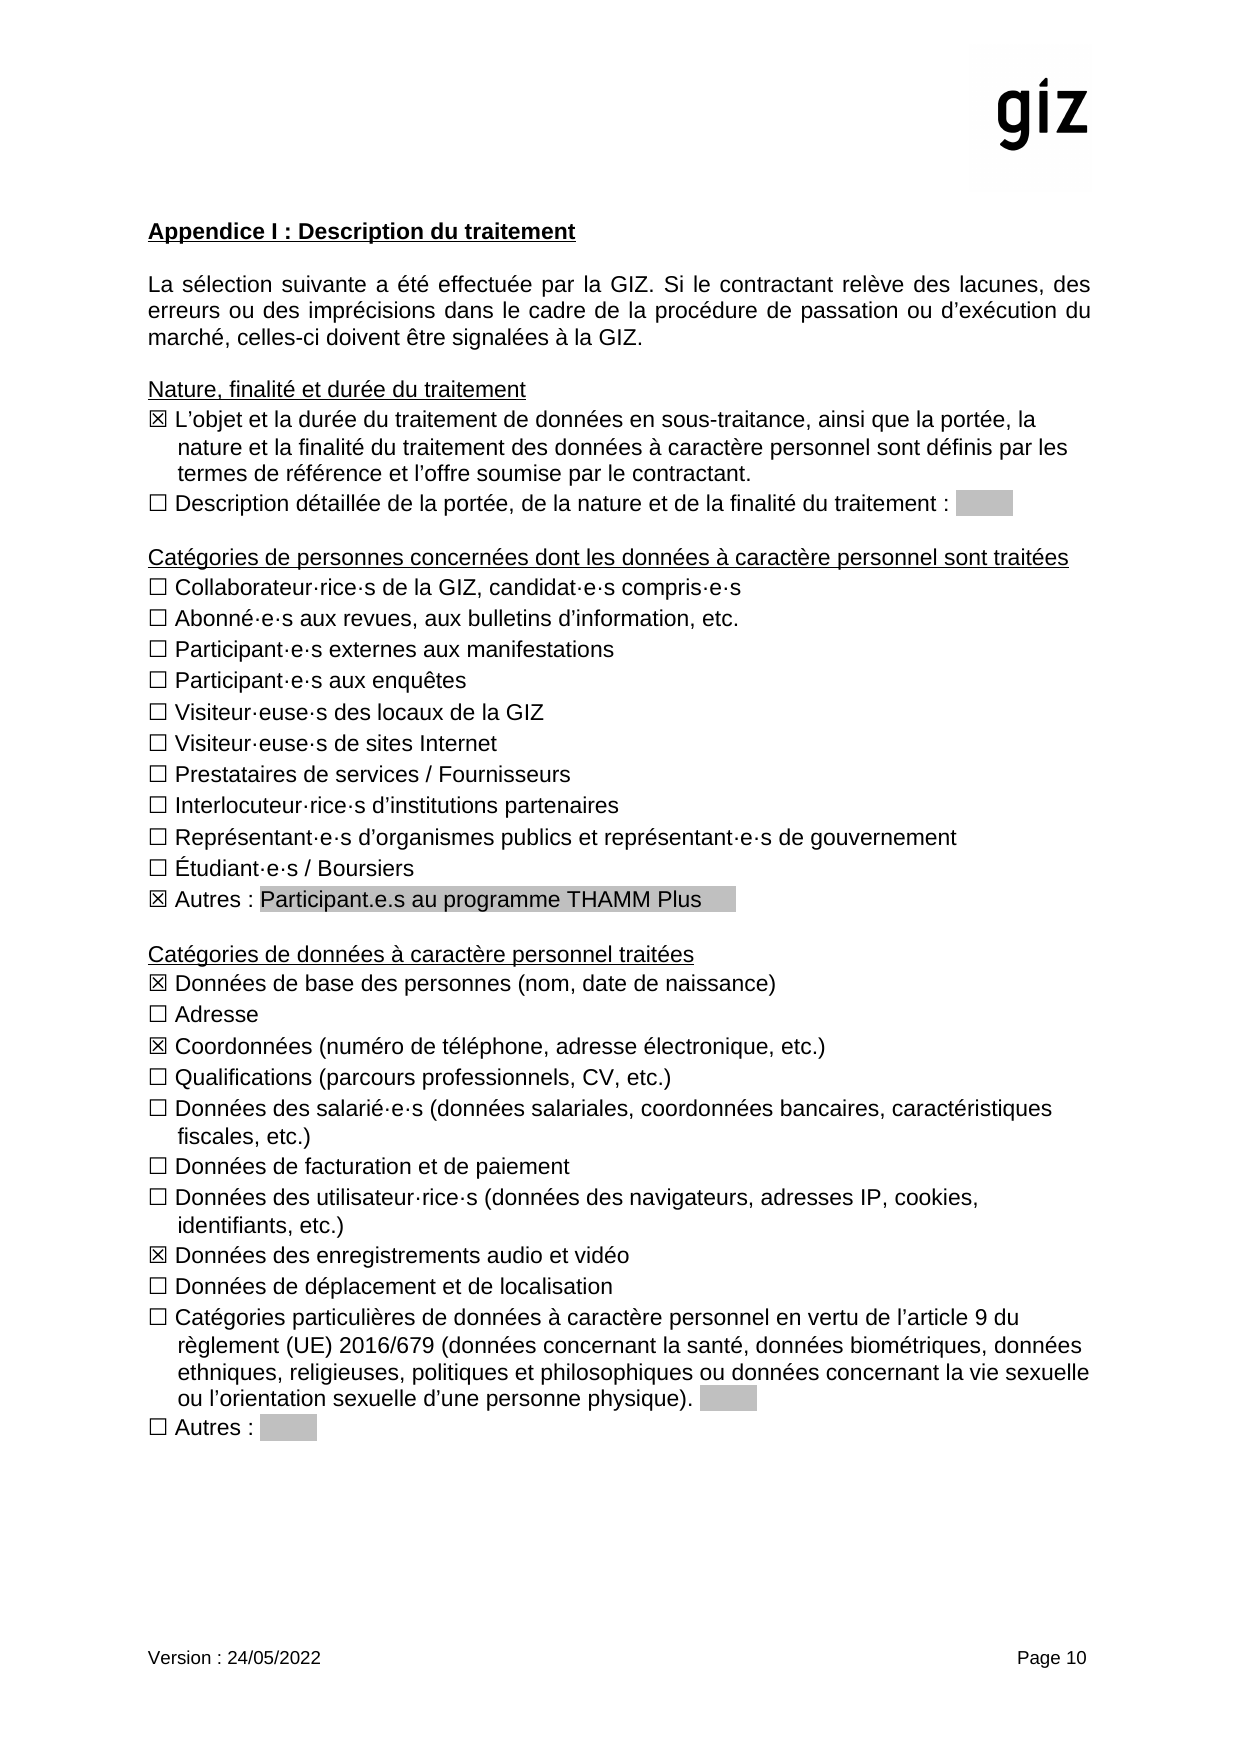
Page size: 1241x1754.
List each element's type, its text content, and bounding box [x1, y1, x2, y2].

text Description détaillée de la portée, de la nature et de la finalité du traitement : [148, 487, 1092, 518]
text Catégories de personnes concernées dont les données à caractère personnel sont traitées [148, 544, 1092, 571]
text Données des utilisateur·rice·s (données des navigateurs, adresses IP, cookies, identifiants, etc.) [148, 1181, 1092, 1238]
text Prestataires de services / Fournisseurs [148, 758, 1092, 789]
text Collaborateur·rice·s de la GIZ, candidat·e·s compris·e·s [148, 571, 1092, 602]
text Représentant·e·s d’organismes publics et représentant·e·s de gouvernement [148, 821, 1092, 852]
text Catégories de données à caractère personnel traitées [148, 941, 1092, 967]
text La sélection suivante a été effectuée par la GIZ. Si le contractant relève des lacunes, des erreurs ou des imprécisions dans le cadre de la procédure de passation ou d’exécution du marché, celles-ci doivent être signalées à la GIZ. [148, 271, 1092, 350]
text Données de déplacement et de localisation [148, 1270, 1092, 1301]
text Visiteur·euse·s des locaux de la GIZ [148, 696, 1092, 727]
text Appendice I : Description du traitement [148, 218, 1092, 244]
text Interlocuteur·rice·s d’institutions partenaires [148, 789, 1092, 821]
text Données de facturation et de paiement [148, 1150, 1092, 1181]
text Coordonnées (numéro de téléphone, adresse électronique, etc.) [148, 1029, 1092, 1061]
text Catégories particulières de données à caractère personnel en vertu de l’article 9 du règlement (UE) 2016/679 (données concernant la santé, données biométriques, données ethniques, religieuses, politiques et philosophiques ou données concernant la vie sexuelle ou l’orientation sexuelle d’une personne physique). [148, 1301, 1092, 1411]
text Données de base des personnes (nom, date de naissance) [148, 967, 1092, 998]
text Nature, finalité et durée du traitement [148, 376, 1092, 403]
text L’objet et la durée du traitement de données en sous-traitance, ainsi que la portée, la nature et la finalité du traitement des données à caractère personnel sont définis par les termes de référence et l’offre soumise par le contractant. [148, 403, 1092, 487]
text Qualifications (parcours professionnels, CV, etc.) [148, 1061, 1092, 1092]
text Participant·e·s aux enquêtes [148, 664, 1092, 696]
text Données des salarié·e·s (données salariales, coordonnées bancaires, caractéristiques fiscales, etc.) [148, 1092, 1092, 1150]
text Visiteur·euse·s de sites Internet [148, 727, 1092, 758]
text Autres : Participant.e.s au programme THAMM Plus [148, 883, 1092, 914]
text Adresse [148, 998, 1092, 1029]
text Étudiant·e·s / Boursiers [148, 852, 1092, 883]
text Autres : [148, 1411, 1092, 1443]
text Participant·e·s externes aux manifestations [148, 633, 1092, 664]
text Données des enregistrements audio et vidéo [148, 1238, 1092, 1270]
text Abonné·e·s aux revues, aux bulletins d’information, etc. [148, 602, 1092, 633]
picture [968, 44, 1093, 192]
